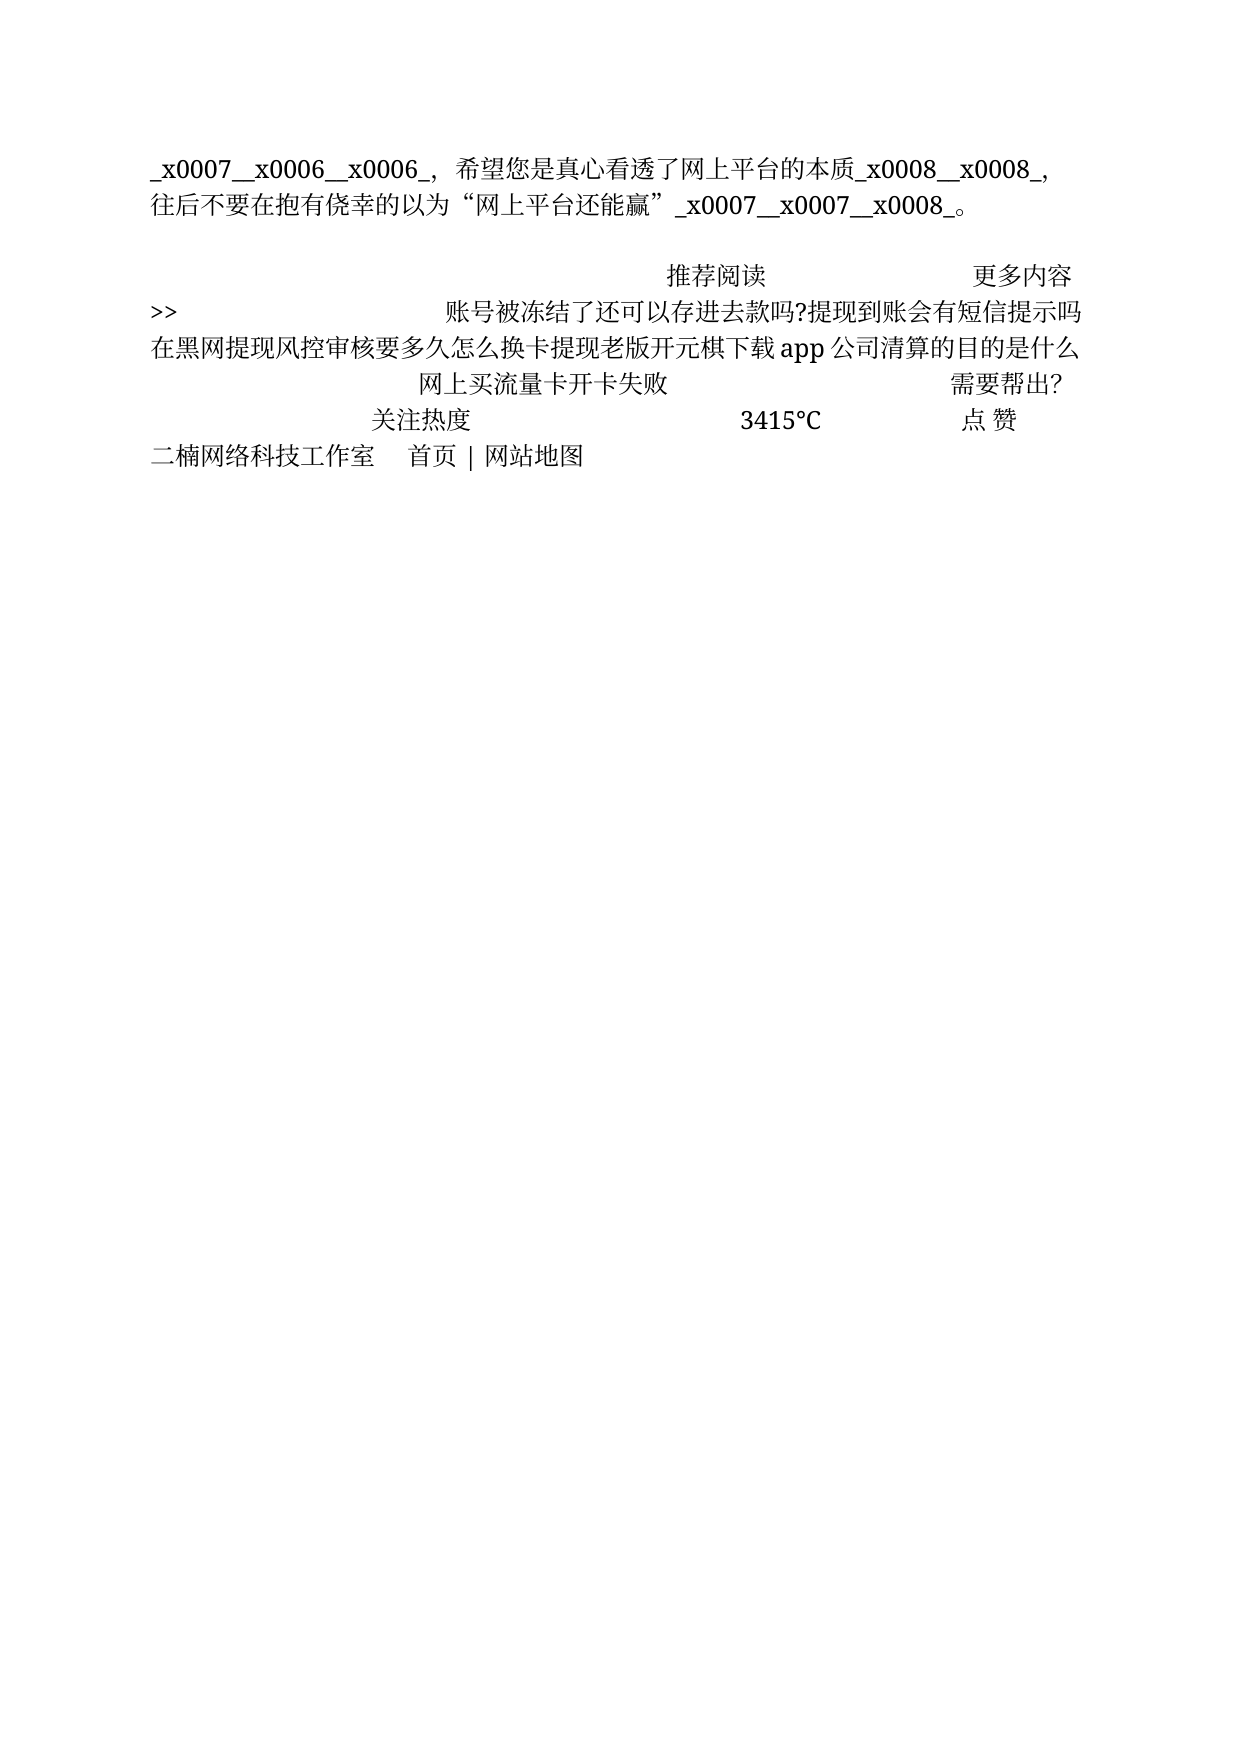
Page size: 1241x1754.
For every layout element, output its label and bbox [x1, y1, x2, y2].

text [150, 150, 1090, 472]
